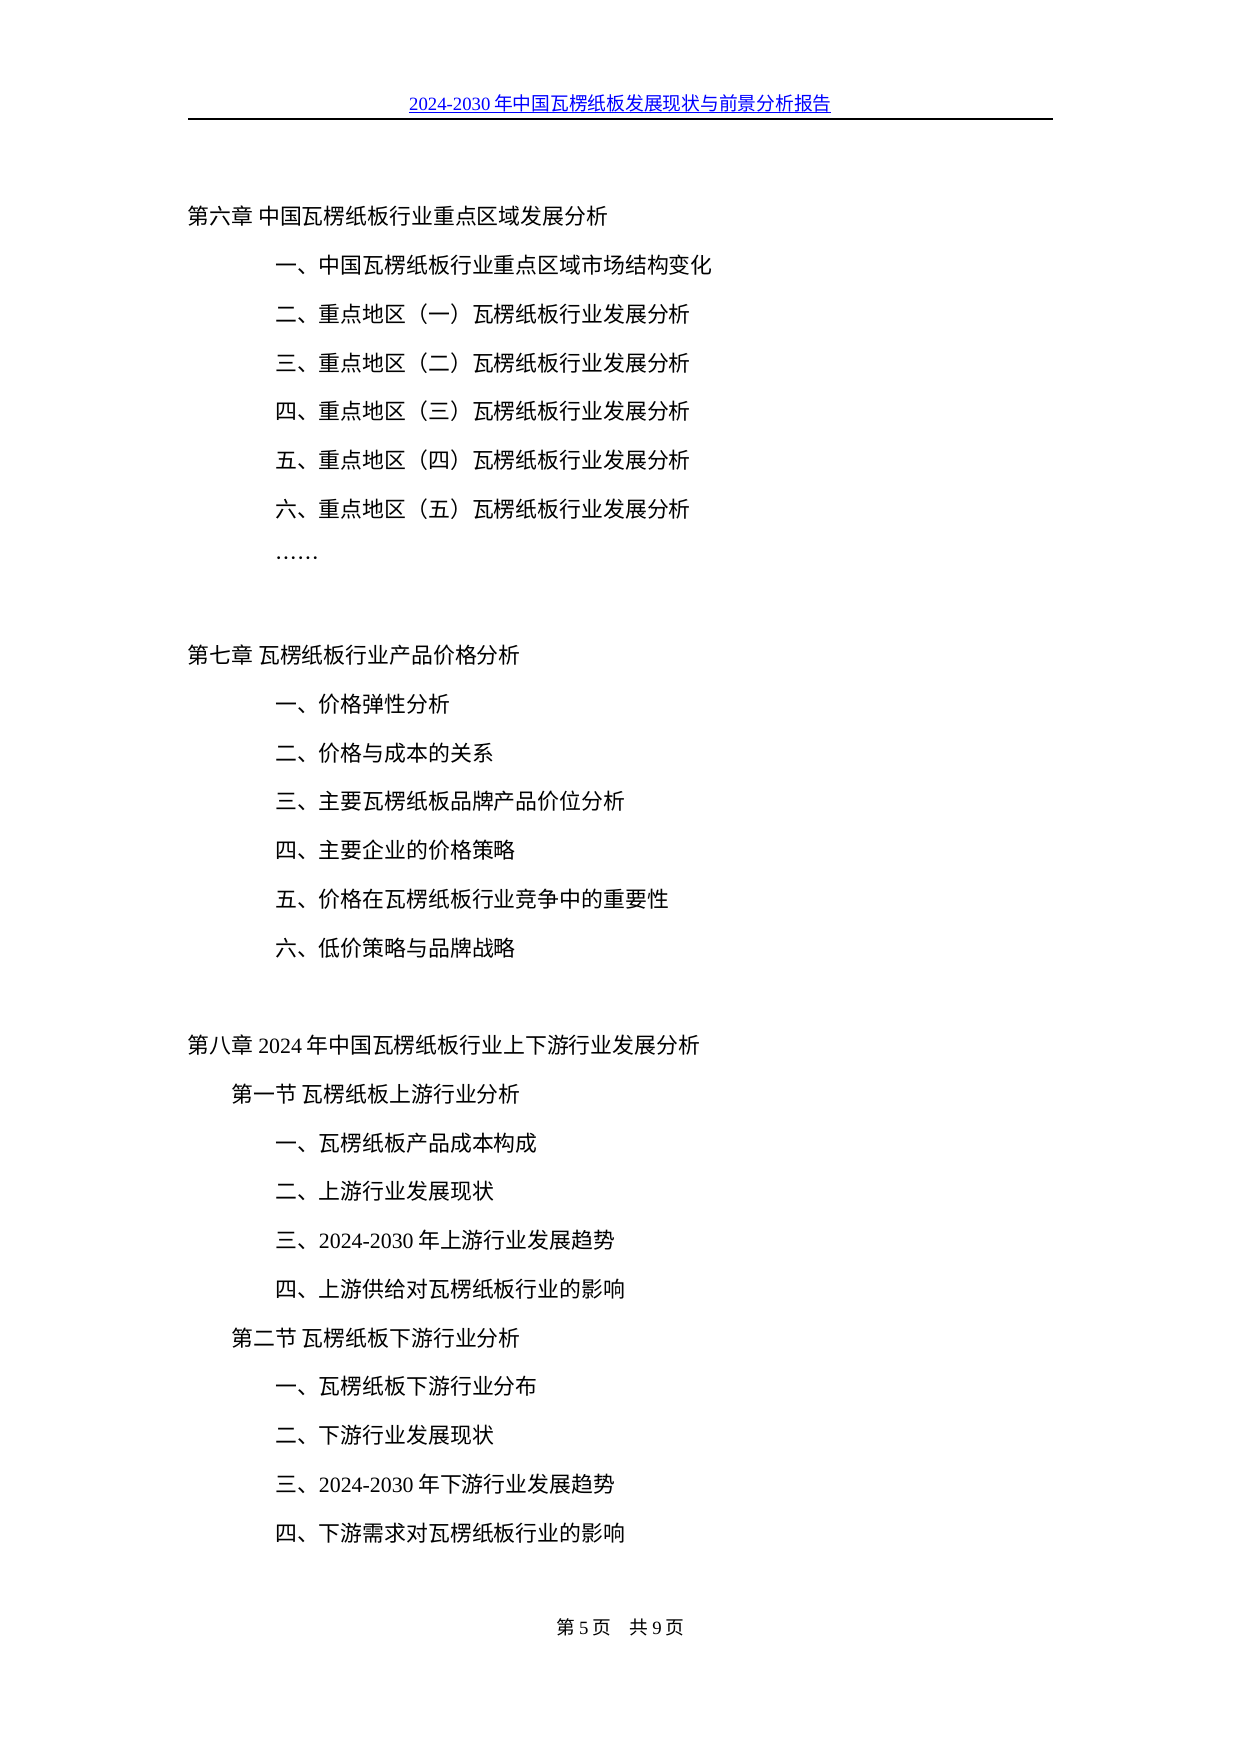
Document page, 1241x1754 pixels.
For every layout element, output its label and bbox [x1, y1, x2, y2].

text [187, 150, 1053, 1548]
